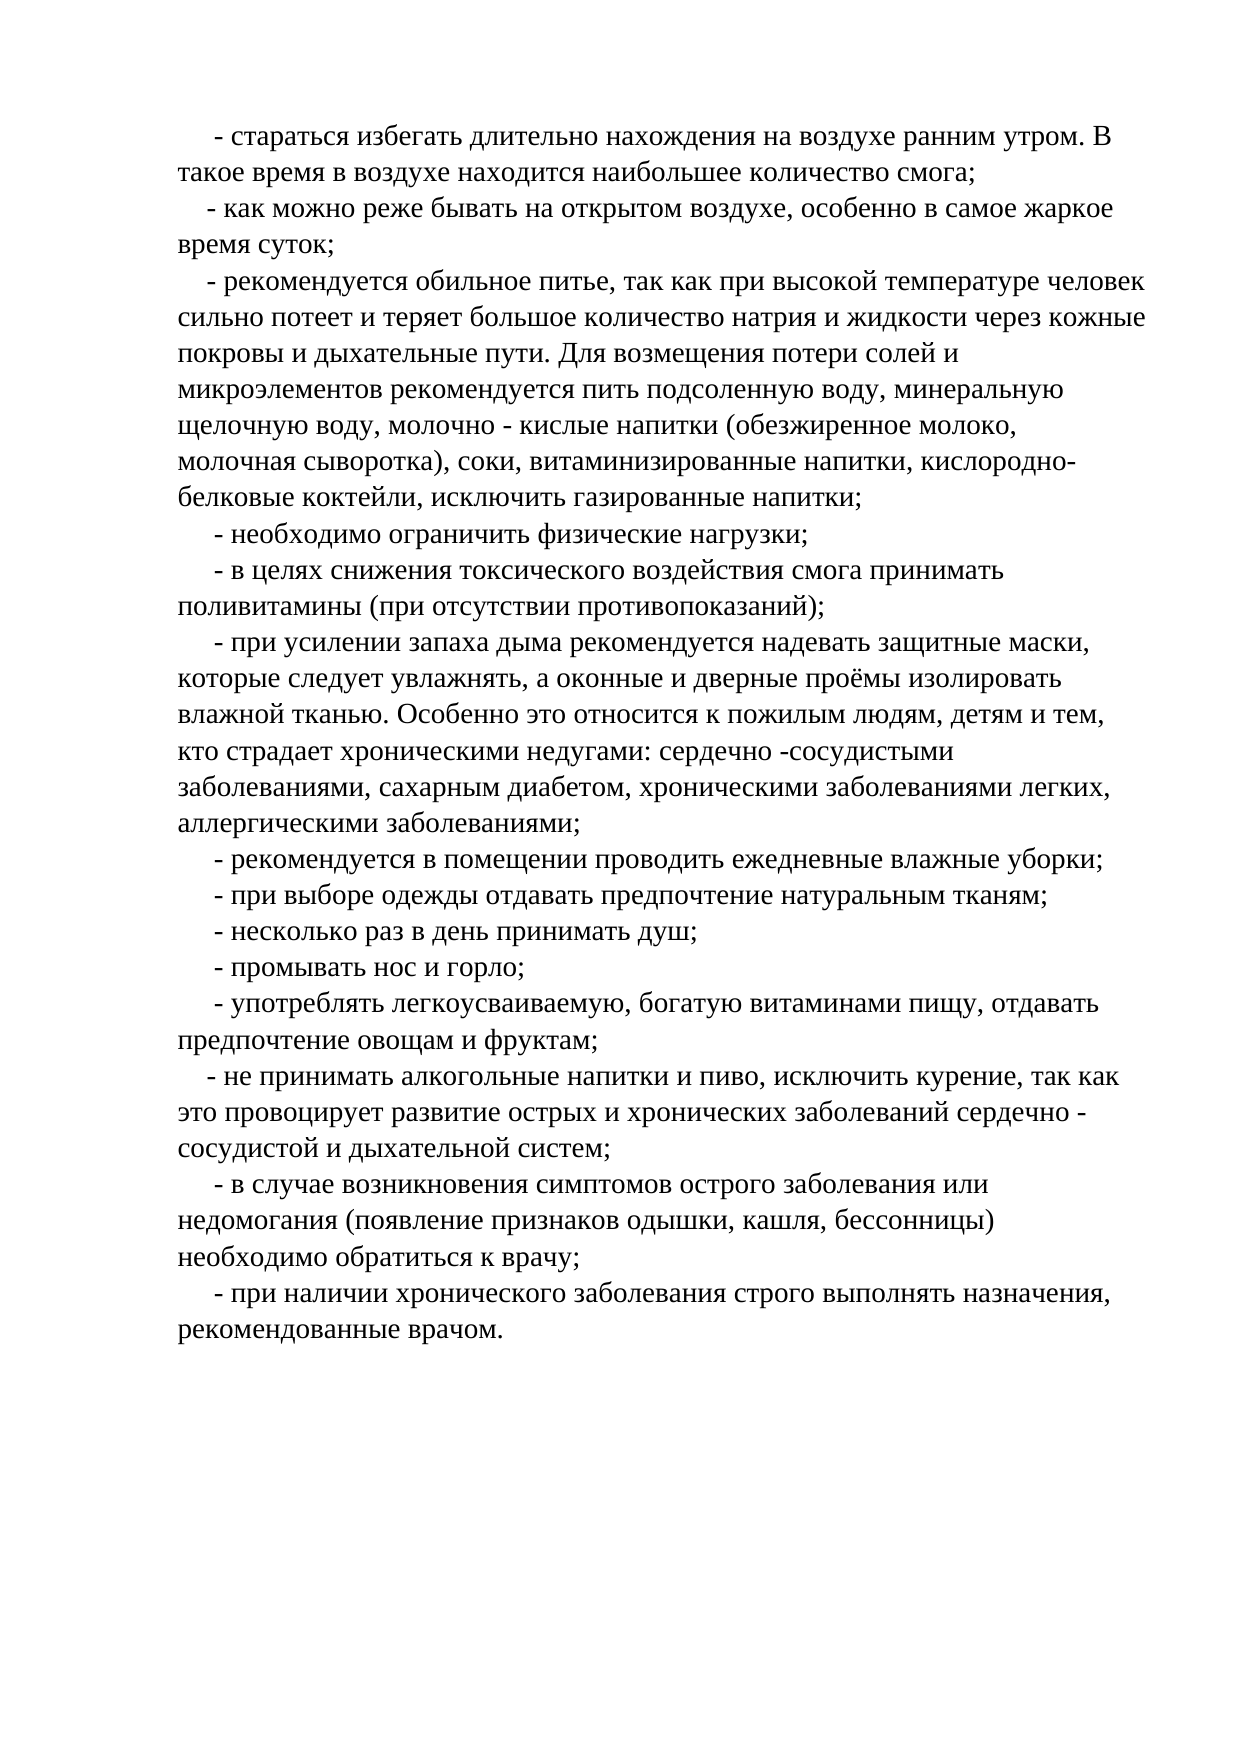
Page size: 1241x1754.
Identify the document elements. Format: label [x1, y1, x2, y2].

text [177, 118, 1152, 1344]
